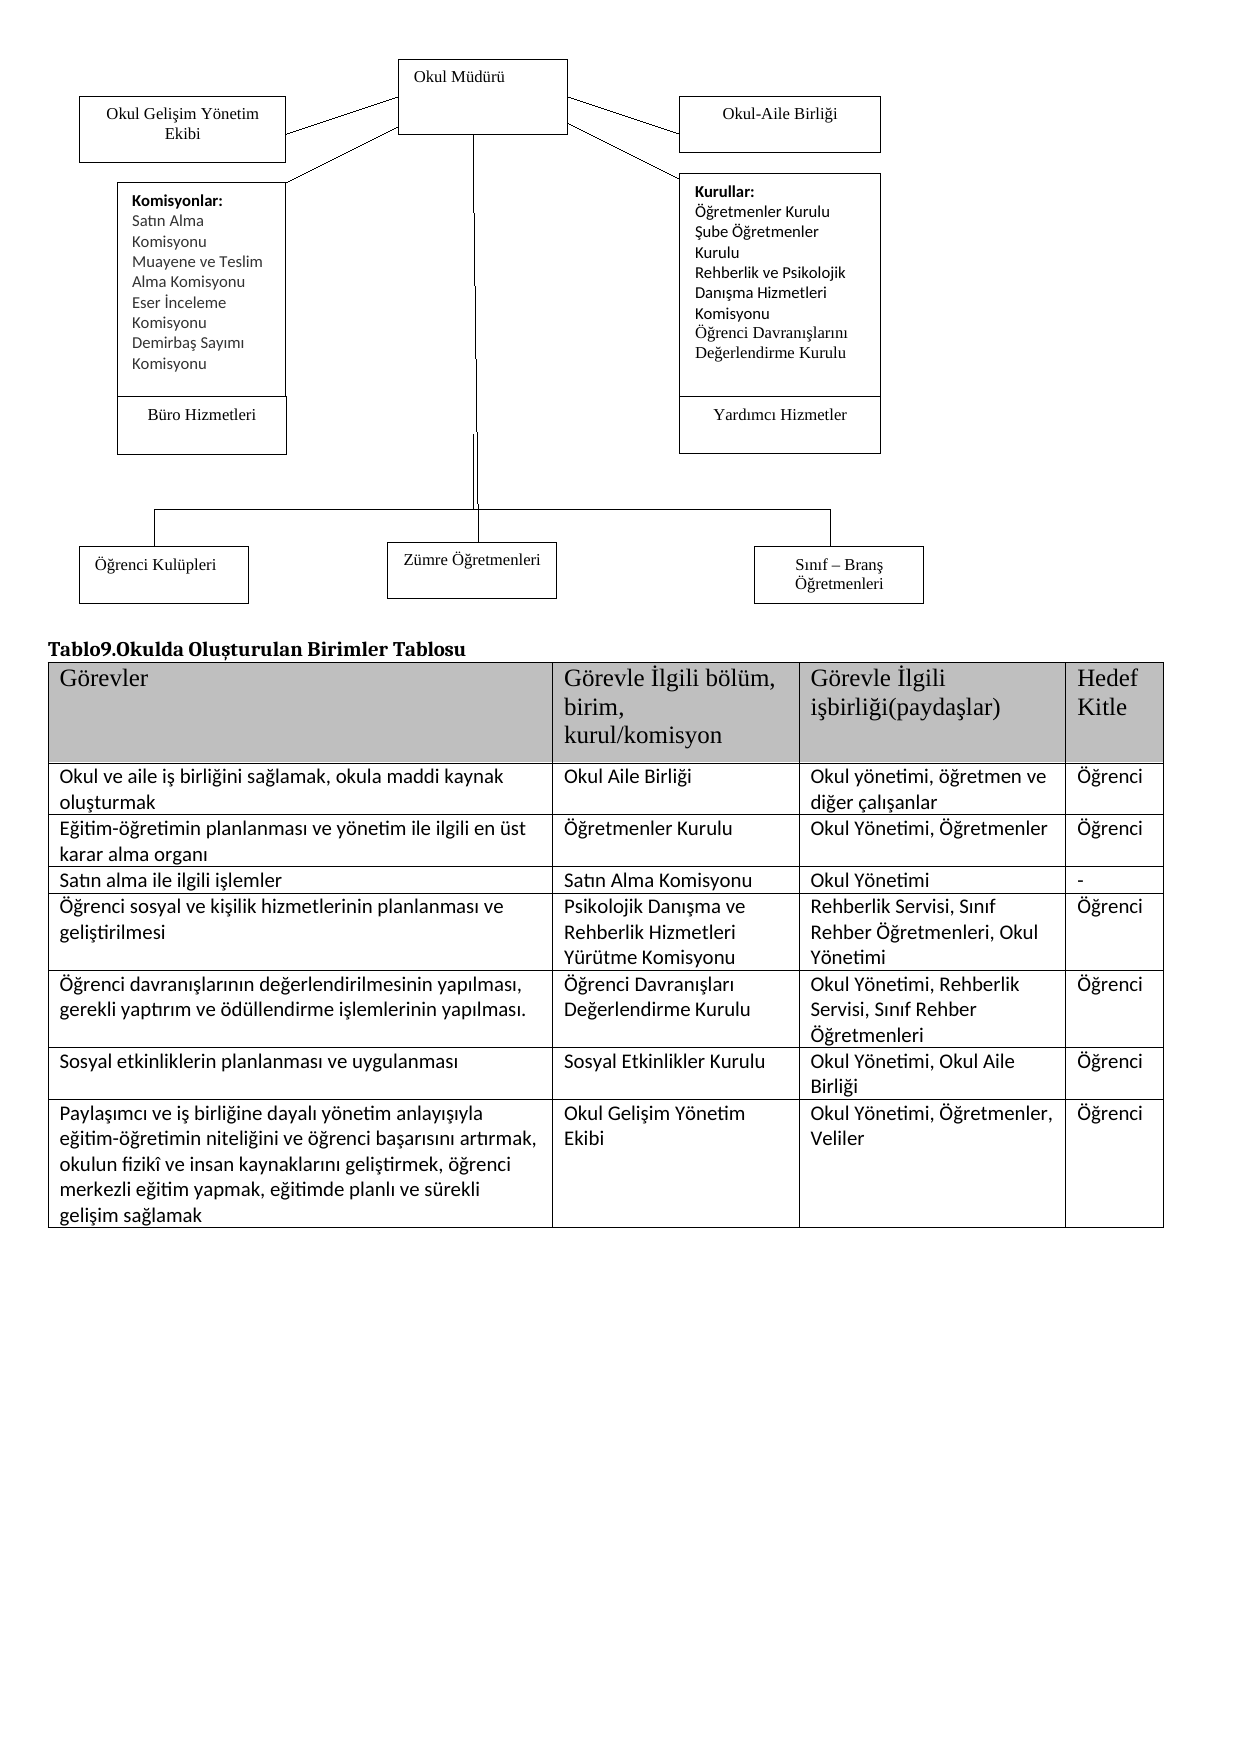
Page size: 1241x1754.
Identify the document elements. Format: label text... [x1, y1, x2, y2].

table_header Görevle İlgili bölüm, birim, kurul/komisyon [553, 663, 799, 762]
table_cell Okul yönetimi, öğretmen ve diğer çalışanlar [800, 764, 1065, 814]
table_cell Okul Aile Birliği [553, 764, 799, 814]
table_cell Sosyal etkinliklerin planlanması ve uygulanması [49, 1048, 552, 1099]
table_header Görevle İlgili işbirliği(paydaşlar) [800, 663, 1065, 762]
table_cell Öğrenci sosyal ve kişilik hizmetlerinin planlanması ve geliştirilmesi [49, 894, 552, 970]
table_cell Paylaşımcı ve iş birliğine dayalı yönetim anlayışıyla eğitim-öğretimin niteliğini ve öğrenci başarısını artırmak, okulun fizikî ve insan kaynaklarını geliştirmek, öğrenci merkezli eğitim yapmak, eğitimde planlı ve sürekli gelişim sağlamak [49, 1100, 552, 1227]
table_cell Okul Yönetimi, Rehberlik Servisi, Sınıf Rehber Öğretmenleri [800, 971, 1065, 1047]
table_cell Öğretmenler Kurulu [553, 815, 799, 866]
table_cell Okul Yönetimi, Öğretmenler [800, 815, 1065, 866]
table_cell - [1066, 867, 1163, 893]
table_cell Öğrenci [1066, 971, 1163, 1047]
table_cell Öğrenci davranışlarının değerlendirilmesinin yapılması, gerekli yaptırım ve ödüllendirme işlemlerinin yapılması. [49, 971, 552, 1047]
text Tablo9.Okulda Oluşturulan Birimler Tablosu [48, 638, 1151, 662]
table_cell Satın Alma Komisyonu [553, 867, 799, 893]
table_cell Öğrenci [1066, 894, 1163, 970]
table_cell Rehberlik Servisi, Sınıf Rehber Öğretmenleri, Okul Yönetimi [800, 894, 1065, 970]
table_cell Okul Gelişim Yönetim Ekibi [553, 1100, 799, 1227]
table_cell Sosyal Etkinlikler Kurulu [553, 1048, 799, 1099]
table_cell Okul Yönetimi [800, 867, 1065, 893]
table_header Hedef Kitle [1066, 663, 1163, 762]
table_cell Öğrenci Davranışları Değerlendirme Kurulu [553, 971, 799, 1047]
table_cell Okul ve aile iş birliğini sağlamak, okula maddi kaynak oluşturmak [49, 764, 552, 814]
table_cell Psikolojik Danışma ve Rehberlik Hizmetleri Yürütme Komisyonu [553, 894, 799, 970]
table_cell Öğrenci [1066, 1048, 1163, 1099]
table_cell Okul Yönetimi, Okul Aile Birliği [800, 1048, 1065, 1099]
table_header Görevler [49, 663, 552, 762]
table_cell Eğitim-öğretimin planlanması ve yönetim ile ilgili en üst karar alma organı [49, 815, 552, 866]
table_cell Öğrenci [1066, 764, 1163, 814]
table_cell Satın alma ile ilgili işlemler [49, 867, 552, 893]
table_cell Öğrenci [1066, 1100, 1163, 1227]
table_cell Okul Yönetimi, Öğretmenler, Veliler [800, 1100, 1065, 1227]
table_cell Öğrenci [1066, 815, 1163, 866]
